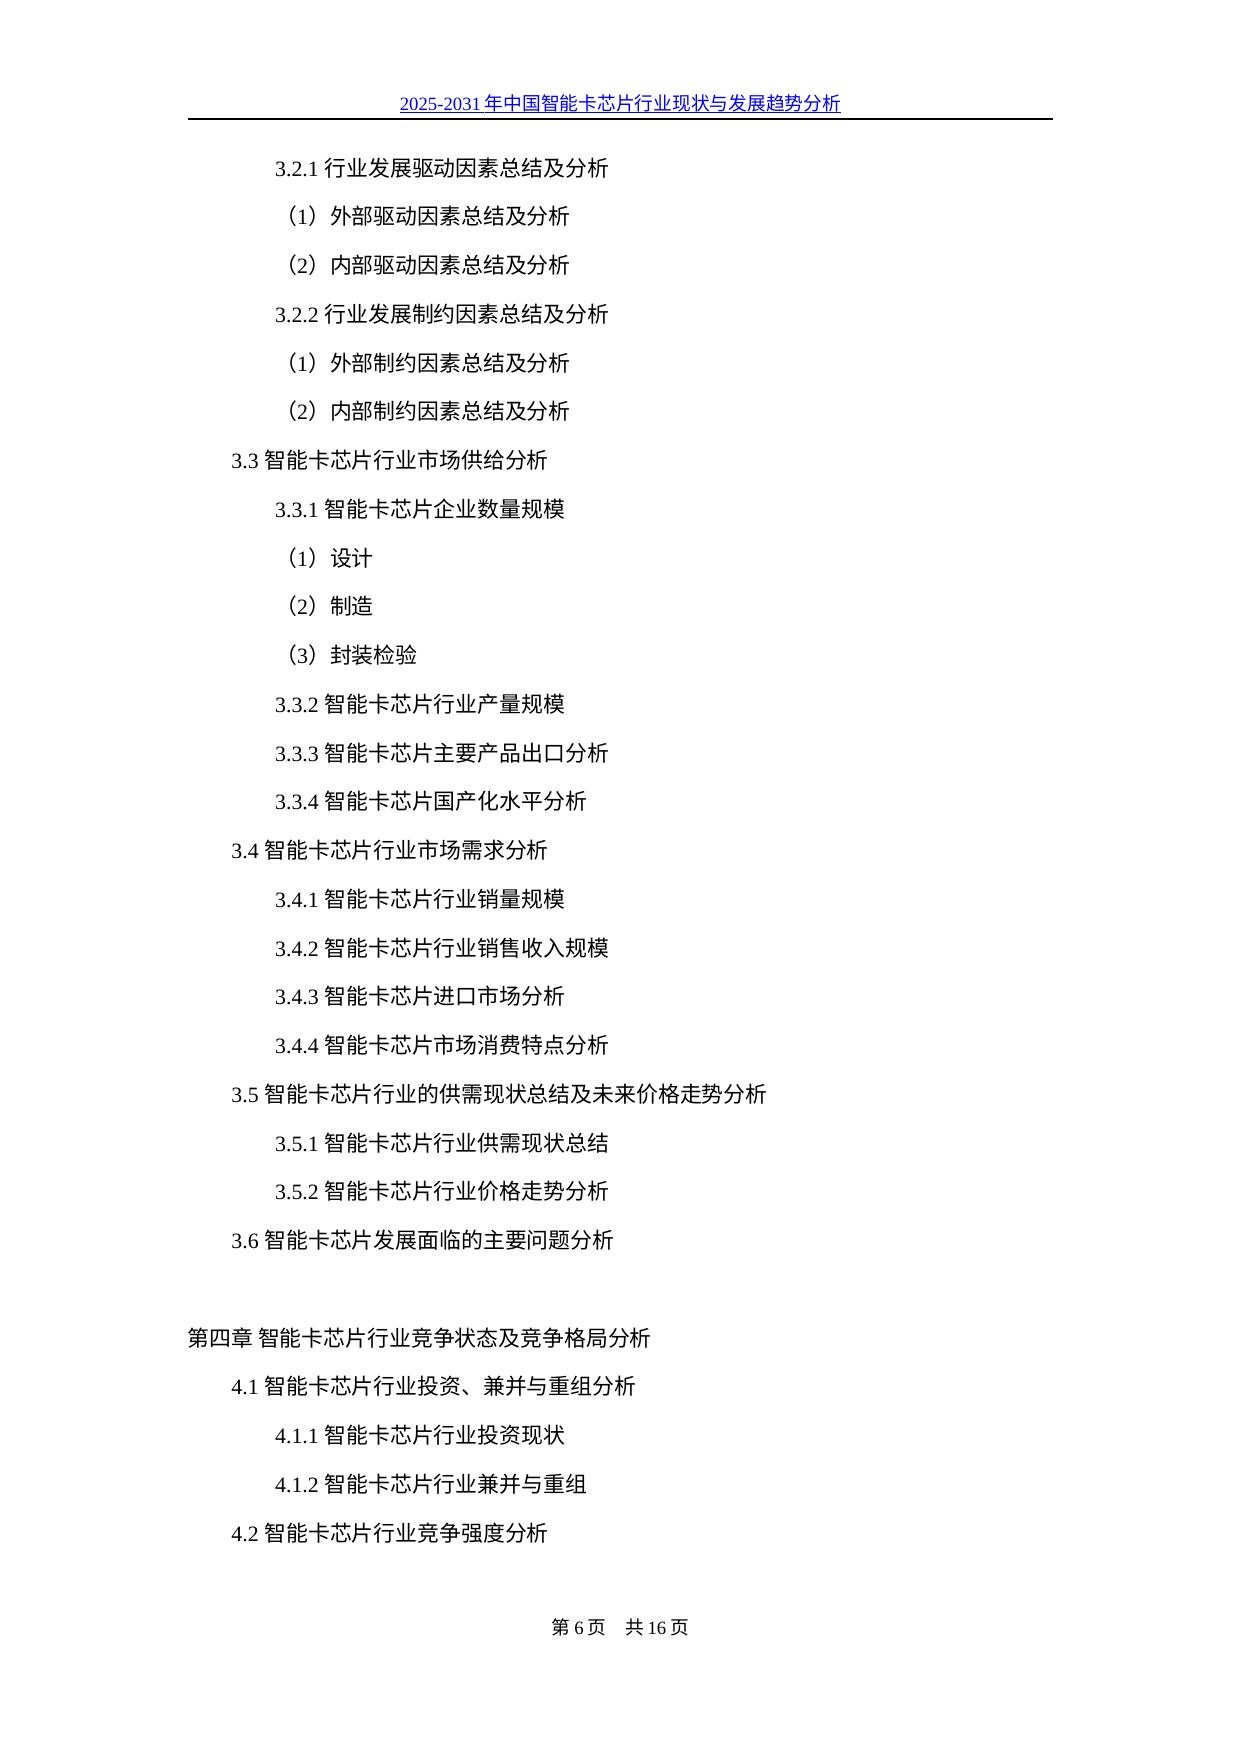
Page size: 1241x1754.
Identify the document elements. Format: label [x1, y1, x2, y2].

text [187, 150, 1053, 1548]
